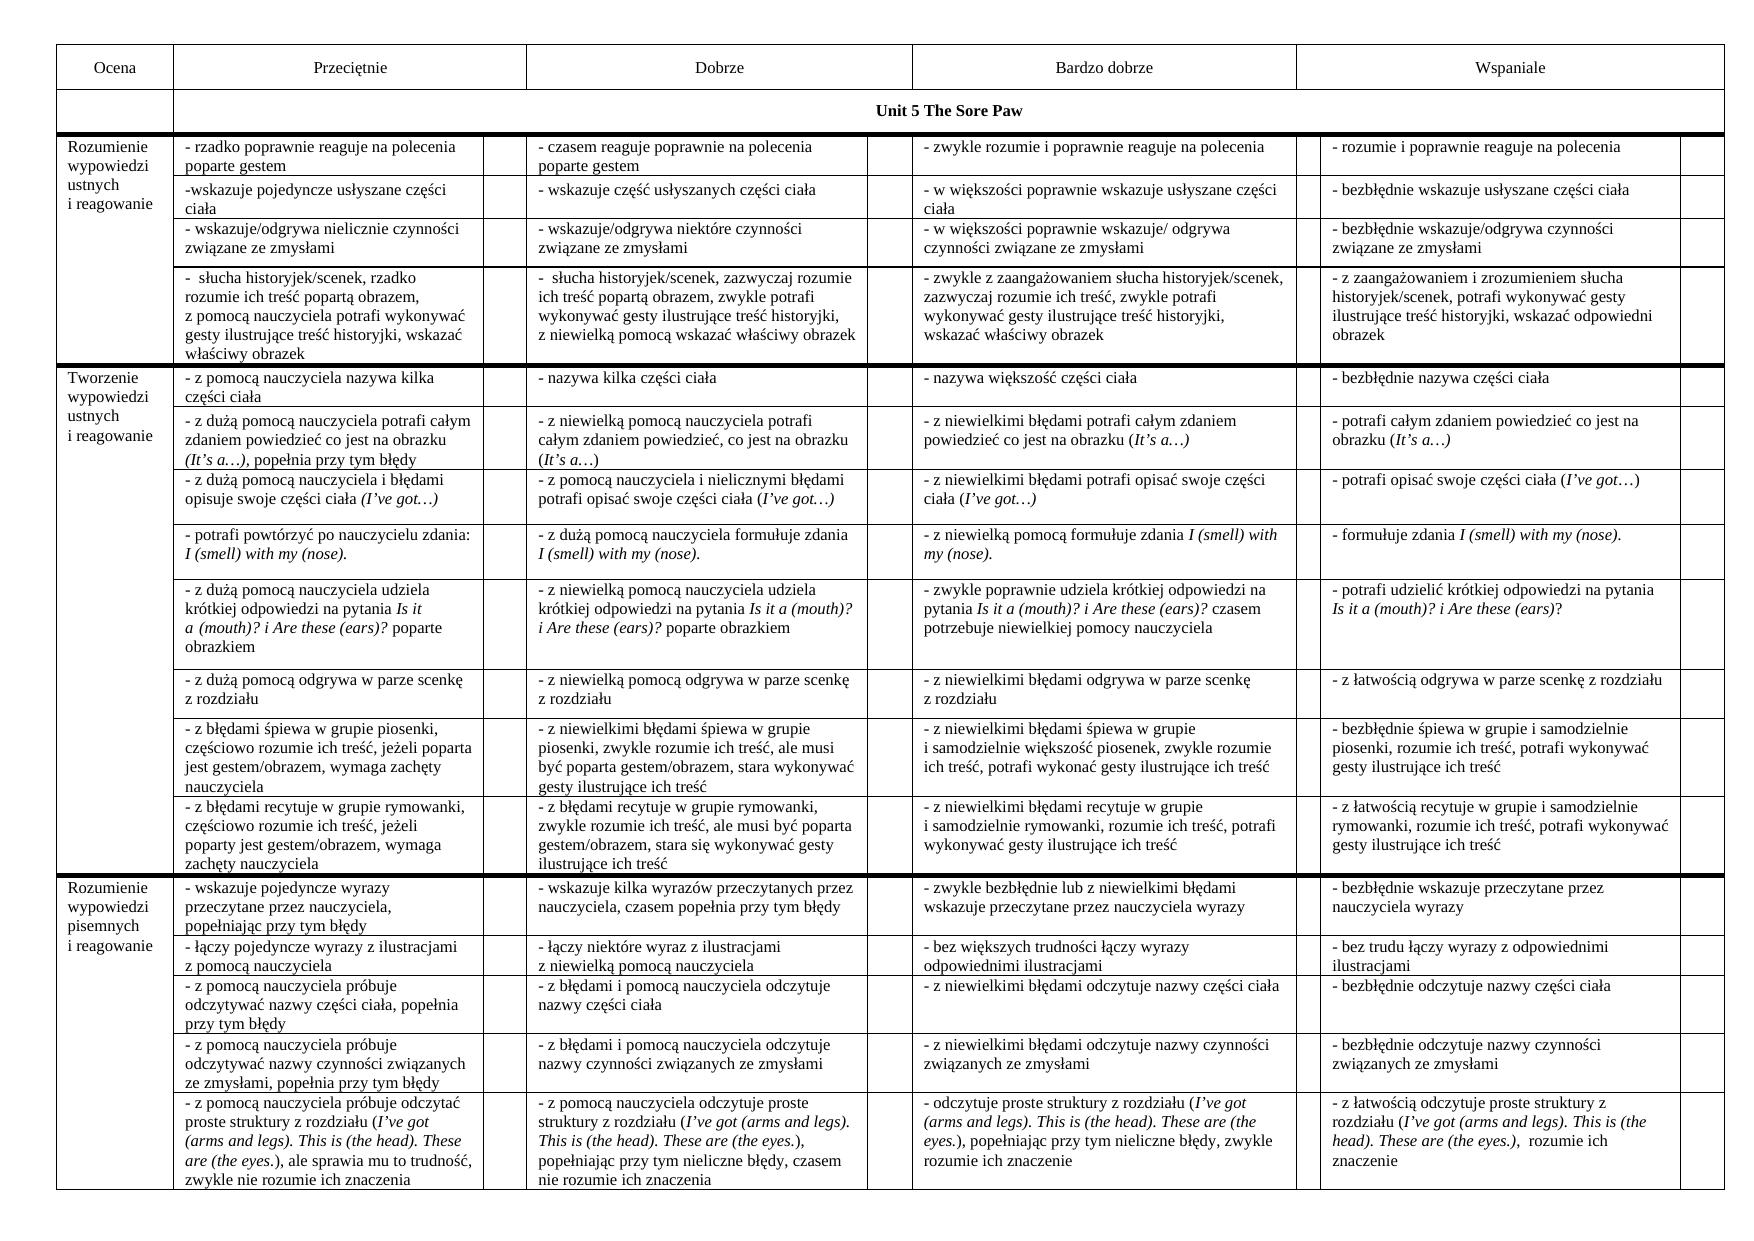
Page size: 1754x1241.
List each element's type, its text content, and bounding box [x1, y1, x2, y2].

table_cell [1297, 670, 1320, 718]
table_cell Unit 5 The Sore Paw [174, 90, 1724, 132]
table_cell - rozumie i poprawnie reaguje na polecenia [1321, 137, 1680, 175]
table_cell - nazywa większość części ciała [913, 368, 1296, 406]
table_cell - z błędami śpiewa w grupie piosenki, częściowo rozumie ich treść, jeżeli poparta jest gestem/obrazem, wymaga zachęty nauczyciela [174, 719, 483, 796]
table_cell [484, 219, 526, 266]
table_cell [868, 176, 912, 218]
table_cell [1681, 368, 1724, 406]
table_cell - z błędami recytuje w grupie rymowanki, częściowo rozumie ich treść, jeżeli poparty jest gestem/obrazem, wymaga zachęty nauczyciela [174, 797, 483, 873]
table_cell - z błędami recytuje w grupie rymowanki, zwykle rozumie ich treść, ale musi być poparta gestem/obrazem, stara się wykonywać gesty ilustrujące ich treść [527, 797, 867, 873]
table_cell [868, 719, 912, 796]
table_cell [1681, 176, 1724, 218]
table_cell - odczytuje proste struktury z rozdziału (I’ve got (arms and legs). This is (the head). These are (the eyes.), popełniając przy tym nieliczne błędy, zwykle rozumie ich znaczenie [913, 1093, 1296, 1189]
table_cell - z pomocą nauczyciela odczytuje proste struktury z rozdziału (I’ve got (arms and legs). This is (the head). These are (the eyes.), popełniając przy tym nieliczne błędy, czasem nie rozumie ich znaczenia [527, 1093, 867, 1189]
table_cell Rozumienie wypowiedzi pisemnych i reagowanie [57, 878, 173, 1189]
table_cell [1681, 1093, 1724, 1189]
table_cell - bez większych trudności łączy wyrazy odpowiednimi ilustracjami [913, 936, 1296, 975]
table_cell - rzadko poprawnie reaguje na polecenia poparte gestem [174, 137, 483, 175]
table_cell - z pomocą nauczyciela próbuje odczytywać nazwy części ciała, popełnia przy tym błędy [174, 976, 483, 1033]
table_cell - w większości poprawnie wskazuje/ odgrywa czynności związane ze zmysłami [913, 219, 1296, 266]
table_cell - słucha historyjek/scenek, zazwyczaj rozumie ich treść popartą obrazem, zwykle potrafi wykonywać gesty ilustrujące treść historyjki, z niewielką pomocą wskazać właściwy obrazek [527, 268, 867, 363]
table_cell [484, 1093, 526, 1189]
table_cell - z dużą pomocą nauczyciela i błędami opisuje swoje części ciała (I’ve got…) [174, 470, 483, 523]
table_cell [1297, 137, 1320, 175]
table_cell - z błędami i pomocą nauczyciela odczytuje nazwy części ciała [527, 976, 867, 1033]
table_cell -wskazuje pojedyncze usłyszane części ciała [174, 176, 483, 218]
table_cell [1297, 407, 1320, 468]
table_cell - z pomocą nauczyciela i nielicznymi błędami potrafi opisać swoje części ciała (I’ve got…) [527, 470, 867, 523]
table_cell - bezbłędnie odczytuje nazwy części ciała [1321, 976, 1680, 1033]
table_cell - z pomocą nauczyciela próbuje odczytywać nazwy czynności związanych ze zmysłami, popełnia przy tym błędy [174, 1034, 483, 1092]
table_cell [484, 797, 526, 873]
table_cell [1297, 976, 1320, 1033]
table_cell [868, 1093, 912, 1189]
table_cell [484, 268, 526, 363]
table_cell [484, 368, 526, 406]
table_cell Dobrze [527, 45, 912, 88]
table_cell - z niewielkimi błędami potrafi opisać swoje części ciała (I’ve got…) [913, 470, 1296, 523]
table_cell [868, 525, 912, 578]
table_cell Wspaniale [1297, 45, 1724, 88]
table_cell [484, 470, 526, 523]
table_cell [1297, 368, 1320, 406]
table_cell - wskazuje kilka wyrazów przeczytanych przez nauczyciela, czasem popełnia przy tym błędy [527, 878, 867, 935]
table_cell - z pomocą nauczyciela próbuje odczytać proste struktury z rozdziału (I’ve got (arms and legs). This is (the head). These are (the eyes.), ale sprawia mu to trudność, zwykle nie rozumie ich znaczenia [174, 1093, 483, 1189]
table_cell [868, 670, 912, 718]
table_cell - potrafi udzielić krótkiej odpowiedzi na pytania Is it a (mouth)? i Are these (ears)? [1321, 580, 1680, 669]
table_cell - z dużą pomocą odgrywa w parze scenkę z rozdziału [174, 670, 483, 718]
table_cell [1297, 470, 1320, 523]
table_cell [1681, 407, 1724, 468]
table_cell [1681, 670, 1724, 718]
table_cell - wskazuje pojedyncze wyrazy przeczytane przez nauczyciela, popełniając przy tym błędy [174, 878, 483, 935]
table_cell [868, 219, 912, 266]
table_cell [1297, 1034, 1320, 1092]
table_cell [484, 137, 526, 175]
table_cell [868, 936, 912, 975]
table_cell - z pomocą nauczyciela nazywa kilka części ciała [174, 368, 483, 406]
table_cell - z błędami i pomocą nauczyciela odczytuje nazwy czynności związanych ze zmysłami [527, 1034, 867, 1092]
table_cell - wskazuje część usłyszanych części ciała [527, 176, 867, 218]
table_cell [1297, 719, 1320, 796]
table_cell [868, 878, 912, 935]
table_cell Rozumienie wypowiedzi ustnych i reagowanie [57, 137, 173, 363]
table_cell Ocena [57, 45, 173, 88]
table_cell [1297, 878, 1320, 935]
table_cell [1297, 525, 1320, 578]
table_cell - z łatwością recytuje w grupie i samodzielnie rymowanki, rozumie ich treść, potrafi wykonywać gesty ilustrujące ich treść [1321, 797, 1680, 873]
table_cell - zwykle rozumie i poprawnie reaguje na polecenia [913, 137, 1296, 175]
table_cell - zwykle bezbłędnie lub z niewielkimi błędami wskazuje przeczytane przez nauczyciela wyrazy [913, 878, 1296, 935]
table_cell [1681, 580, 1724, 669]
table_cell - potrafi powtórzyć po nauczycielu zdania: I (smell) with my (nose). [174, 525, 483, 578]
table_cell - zwykle z zaangażowaniem słucha historyjek/scenek, zazwyczaj rozumie ich treść, zwykle potrafi wykonywać gesty ilustrujące treść historyjki, wskazać właściwy obrazek [913, 268, 1296, 363]
table_cell - bezbłędnie śpiewa w grupie i samodzielnie piosenki, rozumie ich treść, potrafi wykonywać gesty ilustrujące ich treść [1321, 719, 1680, 796]
table_cell [1681, 268, 1724, 363]
table_cell - formułuje zdania I (smell) with my (nose). [1321, 525, 1680, 578]
table_cell - nazywa kilka części ciała [527, 368, 867, 406]
table_cell [484, 525, 526, 578]
table_cell - czasem reaguje poprawnie na polecenia poparte gestem [527, 137, 867, 175]
table_cell - łączy pojedyncze wyrazy z ilustracjami z pomocą nauczyciela [174, 936, 483, 975]
table_cell [1297, 797, 1320, 873]
table_cell - bezbłędnie wskazuje/odgrywa czynności związane ze zmysłami [1321, 219, 1680, 266]
table_cell [868, 407, 912, 468]
table_cell - z niewielką pomocą nauczyciela potrafi całym zdaniem powiedzieć, co jest na obrazku (It’s a…) [527, 407, 867, 468]
table_cell - wskazuje/odgrywa niektóre czynności związane ze zmysłami [527, 219, 867, 266]
table_cell [868, 137, 912, 175]
table_cell [484, 670, 526, 718]
table_cell - z niewielkimi błędami odgrywa w parze scenkę z rozdziału [913, 670, 1296, 718]
table_cell - z niewielkimi błędami potrafi całym zdaniem powiedzieć co jest na obrazku (It’s a…) [913, 407, 1296, 468]
table_cell [1297, 219, 1320, 266]
table_cell [484, 936, 526, 975]
table_cell [1681, 470, 1724, 523]
table_cell [1297, 268, 1320, 363]
table_cell [868, 797, 912, 873]
table_cell - w większości poprawnie wskazuje usłyszane części ciała [913, 176, 1296, 218]
table_cell - z niewielkimi błędami recytuje w grupie i samodzielnie rymowanki, rozumie ich treść, potrafi wykonywać gesty ilustrujące ich treść [913, 797, 1296, 873]
table_cell [1681, 719, 1724, 796]
table_cell - słucha historyjek/scenek, rzadko rozumie ich treść popartą obrazem, z pomocą nauczyciela potrafi wykonywać gesty ilustrujące treść historyjki, wskazać właściwy obrazek [174, 268, 483, 363]
table_cell - z zaangażowaniem i zrozumieniem słucha historyjek/scenek, potrafi wykonywać gesty ilustrujące treść historyjki, wskazać odpowiedni obrazek [1321, 268, 1680, 363]
table_cell - z niewielkimi błędami odczytuje nazwy części ciała [913, 976, 1296, 1033]
table_cell [868, 580, 912, 669]
table_cell - bez trudu łączy wyrazy z odpowiednimi ilustracjami [1321, 936, 1680, 975]
table_cell [1681, 219, 1724, 266]
table_cell - z dużą pomocą nauczyciela formułuje zdania I (smell) with my (nose). [527, 525, 867, 578]
table_cell [868, 268, 912, 363]
table_cell [484, 1034, 526, 1092]
table_cell - z niewielkimi błędami śpiewa w grupie piosenki, zwykle rozumie ich treść, ale musi być poparta gestem/obrazem, stara wykonywać gesty ilustrujące ich treść [527, 719, 867, 796]
table_cell [1681, 525, 1724, 578]
table_cell Bardzo dobrze [913, 45, 1296, 88]
table_cell - bezbłędnie odczytuje nazwy czynności związanych ze zmysłami [1321, 1034, 1680, 1092]
table_cell - potrafi całym zdaniem powiedzieć co jest na obrazku (It’s a…) [1321, 407, 1680, 468]
table_cell - wskazuje/odgrywa nielicznie czynności związane ze zmysłami [174, 219, 483, 266]
table_cell [1681, 976, 1724, 1033]
table_cell [868, 976, 912, 1033]
table_cell [1681, 878, 1724, 935]
table_cell [484, 719, 526, 796]
table_cell - łączy niektóre wyraz z ilustracjami z niewielką pomocą nauczyciela [527, 936, 867, 975]
table_cell - z niewielkimi błędami śpiewa w grupie i samodzielnie większość piosenek, zwykle rozumie ich treść, potrafi wykonać gesty ilustrujące ich treść [913, 719, 1296, 796]
table_cell [868, 1034, 912, 1092]
table_cell - z łatwością odgrywa w parze scenkę z rozdziału [1321, 670, 1680, 718]
table_cell [868, 470, 912, 523]
table_cell [1297, 1093, 1320, 1189]
table_cell - potrafi opisać swoje części ciała (I’ve got…) [1321, 470, 1680, 523]
table_cell [1681, 137, 1724, 175]
table_cell [484, 580, 526, 669]
table_cell - z niewielką pomocą nauczyciela udziela krótkiej odpowiedzi na pytania Is it a (mouth)? i Are these (ears)? poparte obrazkiem [527, 580, 867, 669]
table_cell [1297, 580, 1320, 669]
table_cell - bezbłędnie nazywa części ciała [1321, 368, 1680, 406]
table_cell [868, 368, 912, 406]
table_cell Przeciętnie [174, 45, 526, 88]
table_cell - z niewielką pomocą formułuje zdania I (smell) with my (nose). [913, 525, 1296, 578]
table_cell [1297, 936, 1320, 975]
table_cell [484, 878, 526, 935]
table_cell [57, 90, 173, 132]
table_cell - bezbłędnie wskazuje usłyszane części ciała [1321, 176, 1680, 218]
table_cell - z łatwością odczytuje proste struktury z rozdziału (I’ve got (arms and legs). This is (the head). These are (the eyes.), rozumie ich znaczenie [1321, 1093, 1680, 1189]
table_cell [1681, 797, 1724, 873]
table_cell [1297, 176, 1320, 218]
table_cell [1681, 1034, 1724, 1092]
table_cell [484, 976, 526, 1033]
table_cell Tworzenie wypowiedzi ustnych i reagowanie [57, 368, 173, 873]
table_cell [484, 176, 526, 218]
table_cell [1681, 936, 1724, 975]
table_cell - z dużą pomocą nauczyciela udziela krótkiej odpowiedzi na pytania Is it a (mouth)? i Are these (ears)? poparte obrazkiem [174, 580, 483, 669]
table_cell - z niewielką pomocą odgrywa w parze scenkę z rozdziału [527, 670, 867, 718]
table_cell - zwykle poprawnie udziela krótkiej odpowiedzi na pytania Is it a (mouth)? i Are these (ears)? czasem potrzebuje niewielkiej pomocy nauczyciela [913, 580, 1296, 669]
table_cell [484, 407, 526, 468]
table_cell - z dużą pomocą nauczyciela potrafi całym zdaniem powiedzieć co jest na obrazku (It’s a…), popełnia przy tym błędy [174, 407, 483, 468]
table_cell - z niewielkimi błędami odczytuje nazwy czynności związanych ze zmysłami [913, 1034, 1296, 1092]
table_cell - bezbłędnie wskazuje przeczytane przez nauczyciela wyrazy [1321, 878, 1680, 935]
